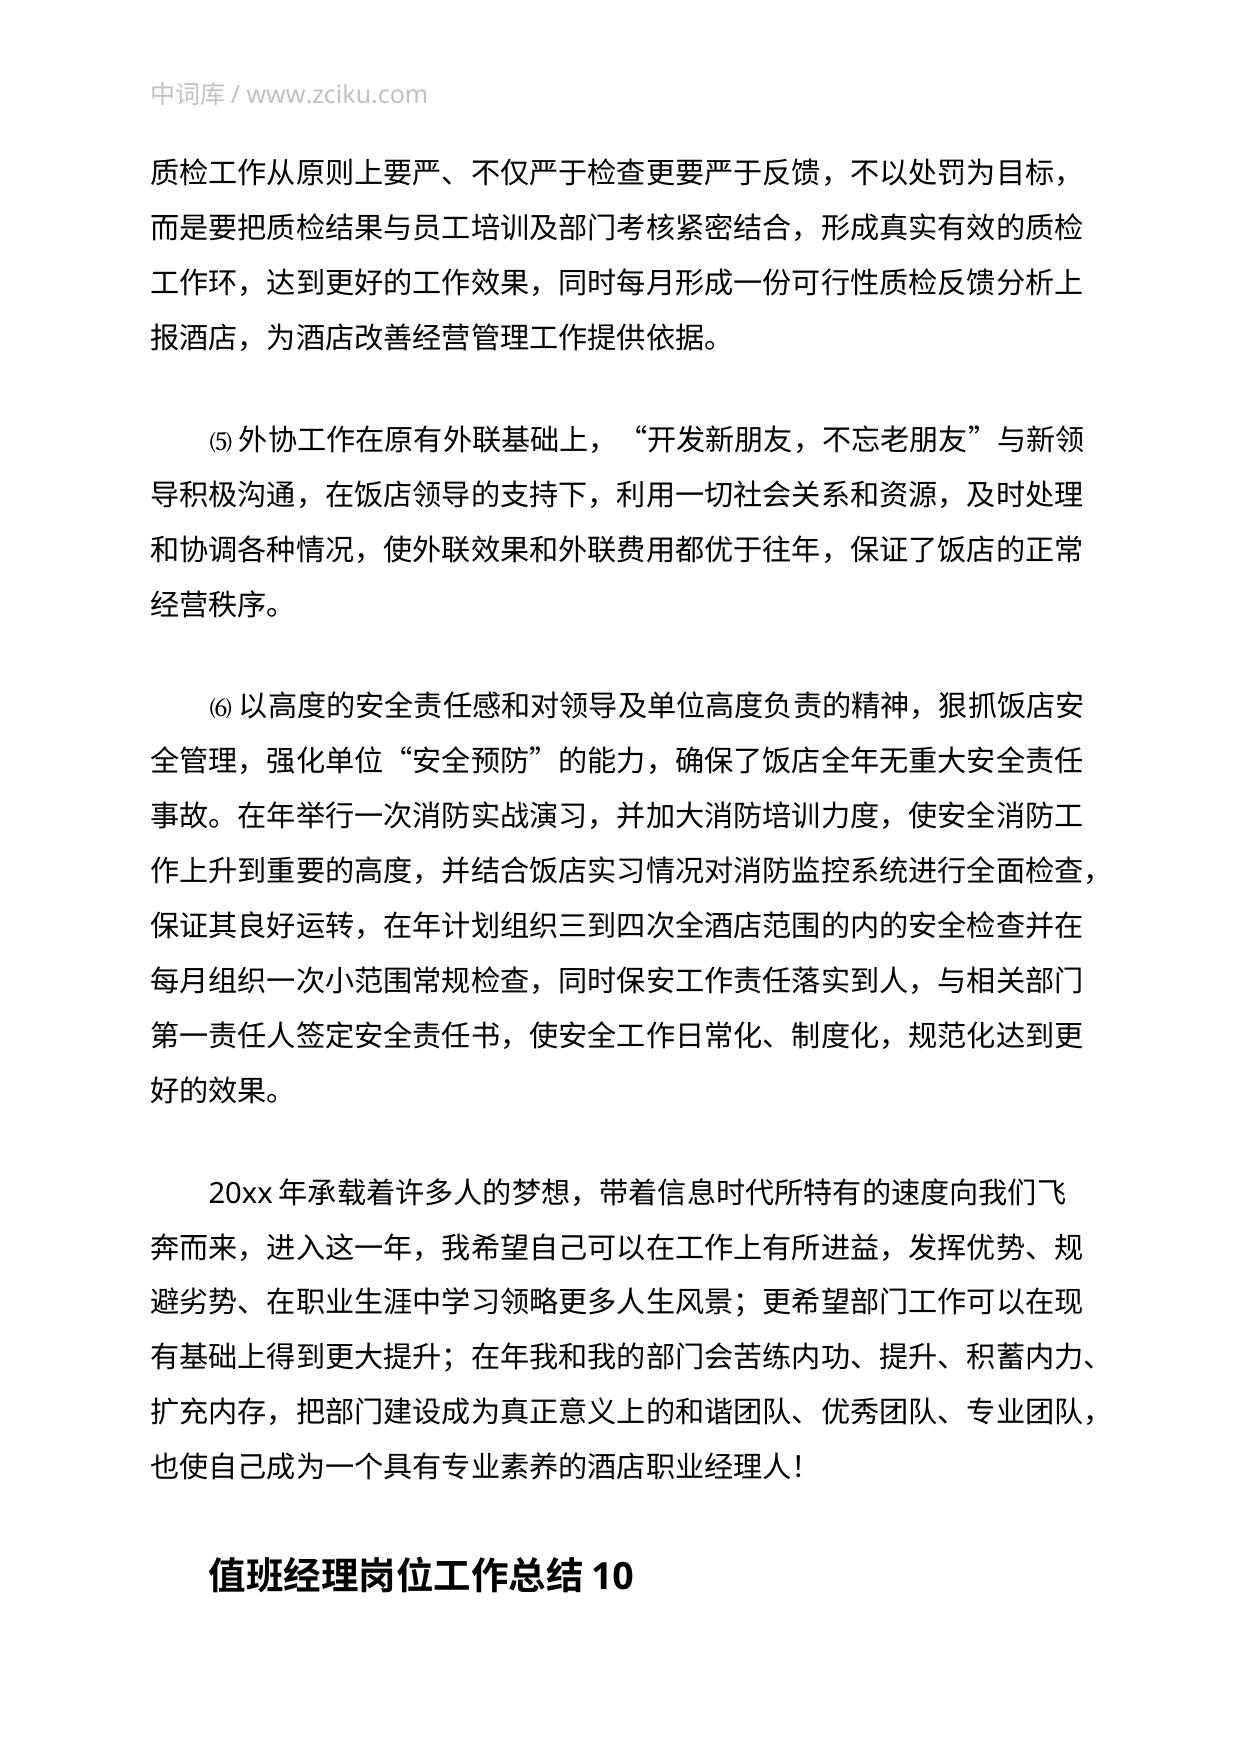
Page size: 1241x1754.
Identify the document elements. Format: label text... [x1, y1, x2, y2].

text ⑸外协工作在原有外联基础上，“开发新朋友，不忘老朋友”与新领导积极沟通，在饭店领导的支持下，利用一切社会关系和资源，及时处理和协调各种情况，使外联效果和外联费用都优于往年，保证了饭店的正常经营秩序。 [150, 416, 1090, 623]
text ⑹以高度的安全责任感和对领导及单位高度负责的精神，狠抓饭店安全管理，强化单位“安全预防”的能力，确保了饭店全年无重大安全责任事故。在年举行一次消防实战演习，并加大消防培训力度，使安全消防工作上升到重要的高度，并结合饭店实习情况对消防监控系统进行全面检查，保证其良好运转，在年计划组织三到四次全酒店范围的内的安全检查并在每月组织一次小范围常规检查，同时保安工作责任落实到人，与相关部门第一责任人签定安全责任书，使安全工作日常化、制度化，规范化达到更好的效果。 [150, 683, 1090, 1110]
text 20xx年承载着许多人的梦想，带着信息时代所特有的速度向我们飞奔而来，进入这一年，我希望自己可以在工作上有所进益，发挥优势、规避劣势、在职业生涯中学习领略更多人生风景；更希望部门工作可以在现有基础上得到更大提升；在年我和我的部门会苦练内功、提升、积蓄内力、扩充内存，把部门建设成为真正意义上的和谐团队、优秀团队、专业团队，也使自己成为一个具有专业素养的酒店职业经理人！ [150, 1169, 1090, 1486]
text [150, 150, 1090, 357]
text 值班经理岗位工作总结10 [150, 1546, 1090, 1600]
